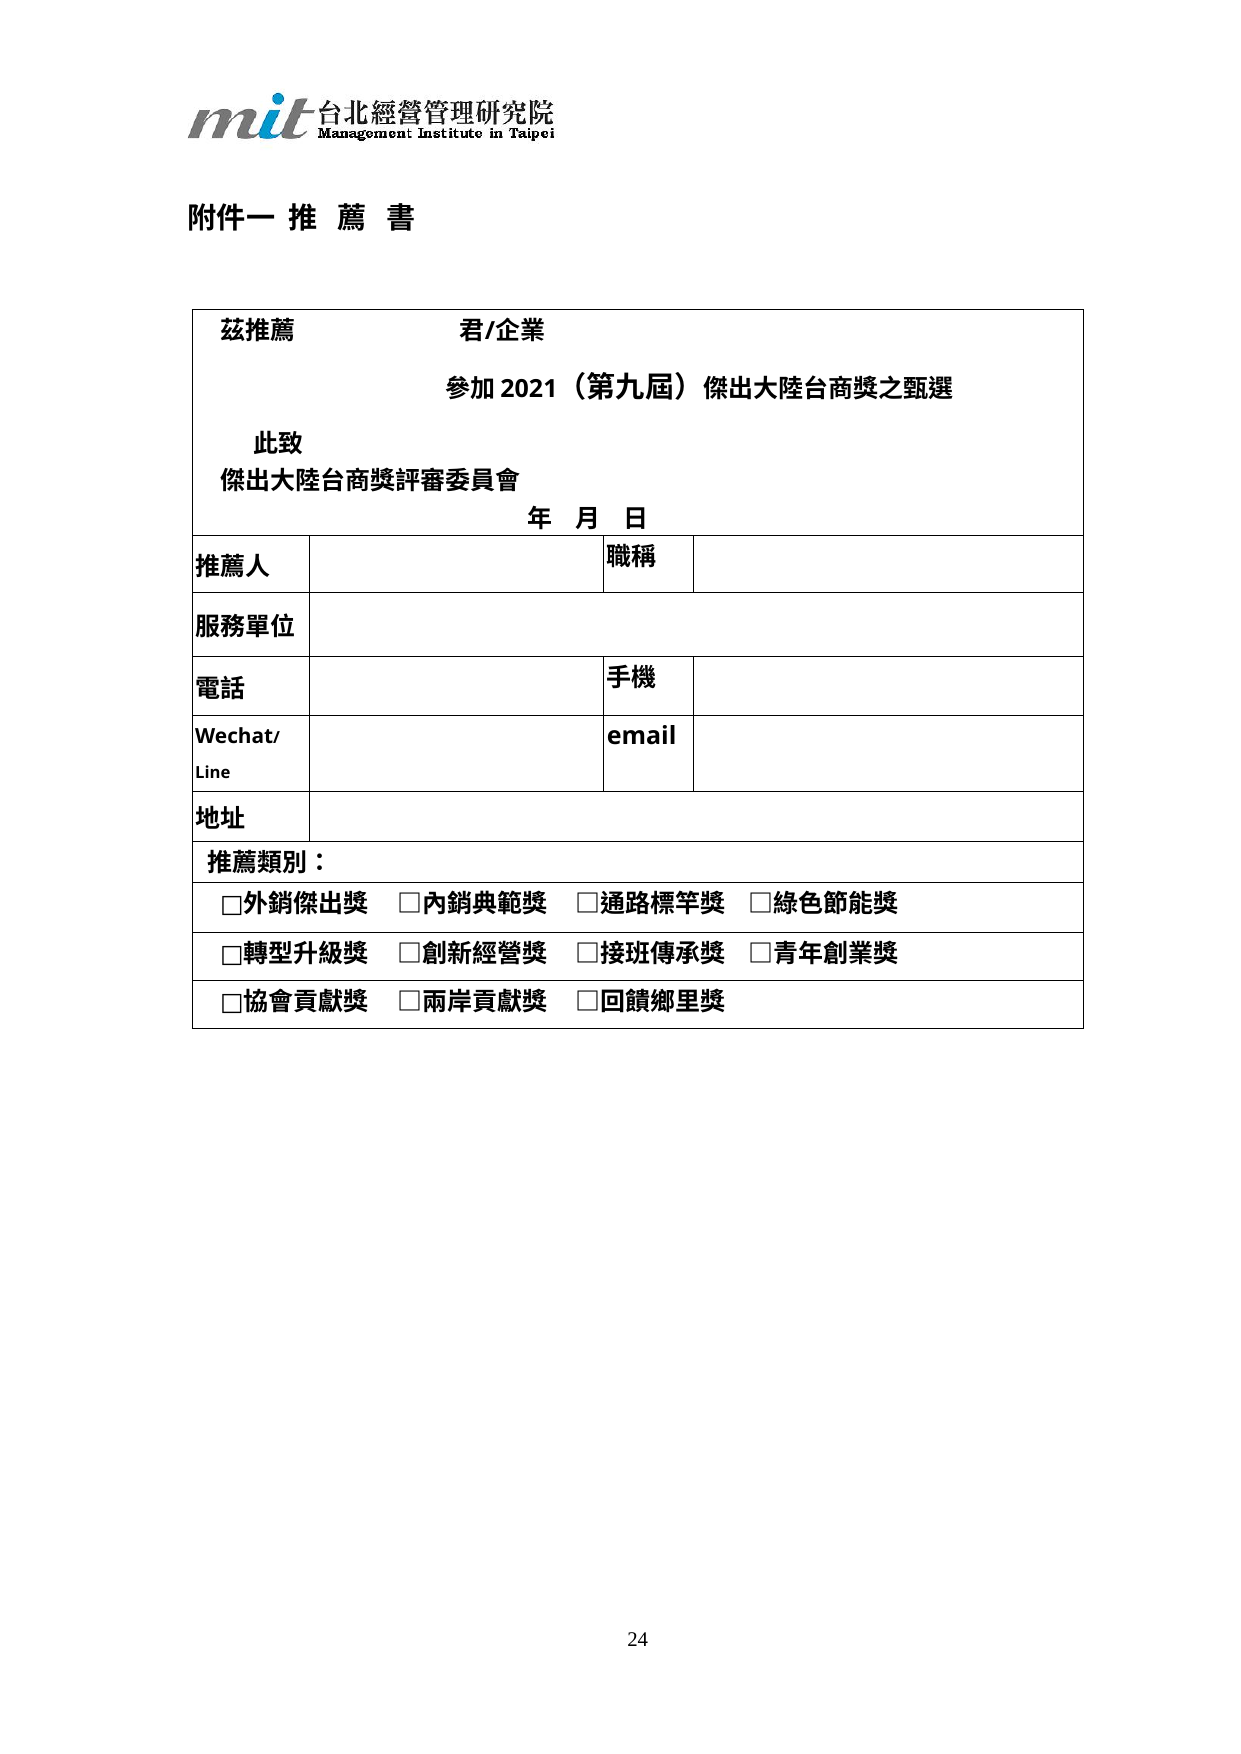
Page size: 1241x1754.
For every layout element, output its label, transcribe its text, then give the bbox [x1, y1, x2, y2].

table_cell 電話 [193, 657, 309, 715]
table_cell [694, 716, 1083, 791]
table_cell 地址 [193, 792, 309, 841]
table_cell 服務單位 [193, 593, 309, 656]
table_cell □外銷傑出獎 □內銷典範獎 □通路標竿獎 □綠色節能獎 [193, 883, 1083, 932]
picture [187, 88, 563, 155]
table_cell 推薦人 [193, 536, 309, 592]
table_cell [694, 657, 1083, 715]
table_cell [310, 593, 1083, 656]
text 附件一 推 薦 書 [187, 178, 1087, 253]
table_cell [310, 536, 603, 592]
table_cell [310, 716, 603, 791]
table_cell □轉型升級獎 □創新經營獎 □接班傳承獎 □青年創業獎 [193, 933, 1083, 980]
table_cell Wechat/Line [193, 716, 309, 791]
table_cell [310, 657, 603, 715]
table_cell 職稱 [604, 536, 693, 592]
table_cell email [604, 716, 693, 791]
table_cell [694, 536, 1083, 592]
table_cell 手機 [604, 657, 693, 715]
table_header 茲推薦 君/企業 參加2021（第九屆）傑出大陸台商獎之甄選 此致 傑出大陸台商獎評審委員會 年 月 日 [193, 310, 1083, 535]
table_cell □協會貢獻獎 □兩岸貢獻獎 □回饋鄉里獎 [193, 981, 1083, 1028]
table_cell 推薦類別： [193, 842, 1083, 882]
table_cell [310, 792, 1083, 841]
